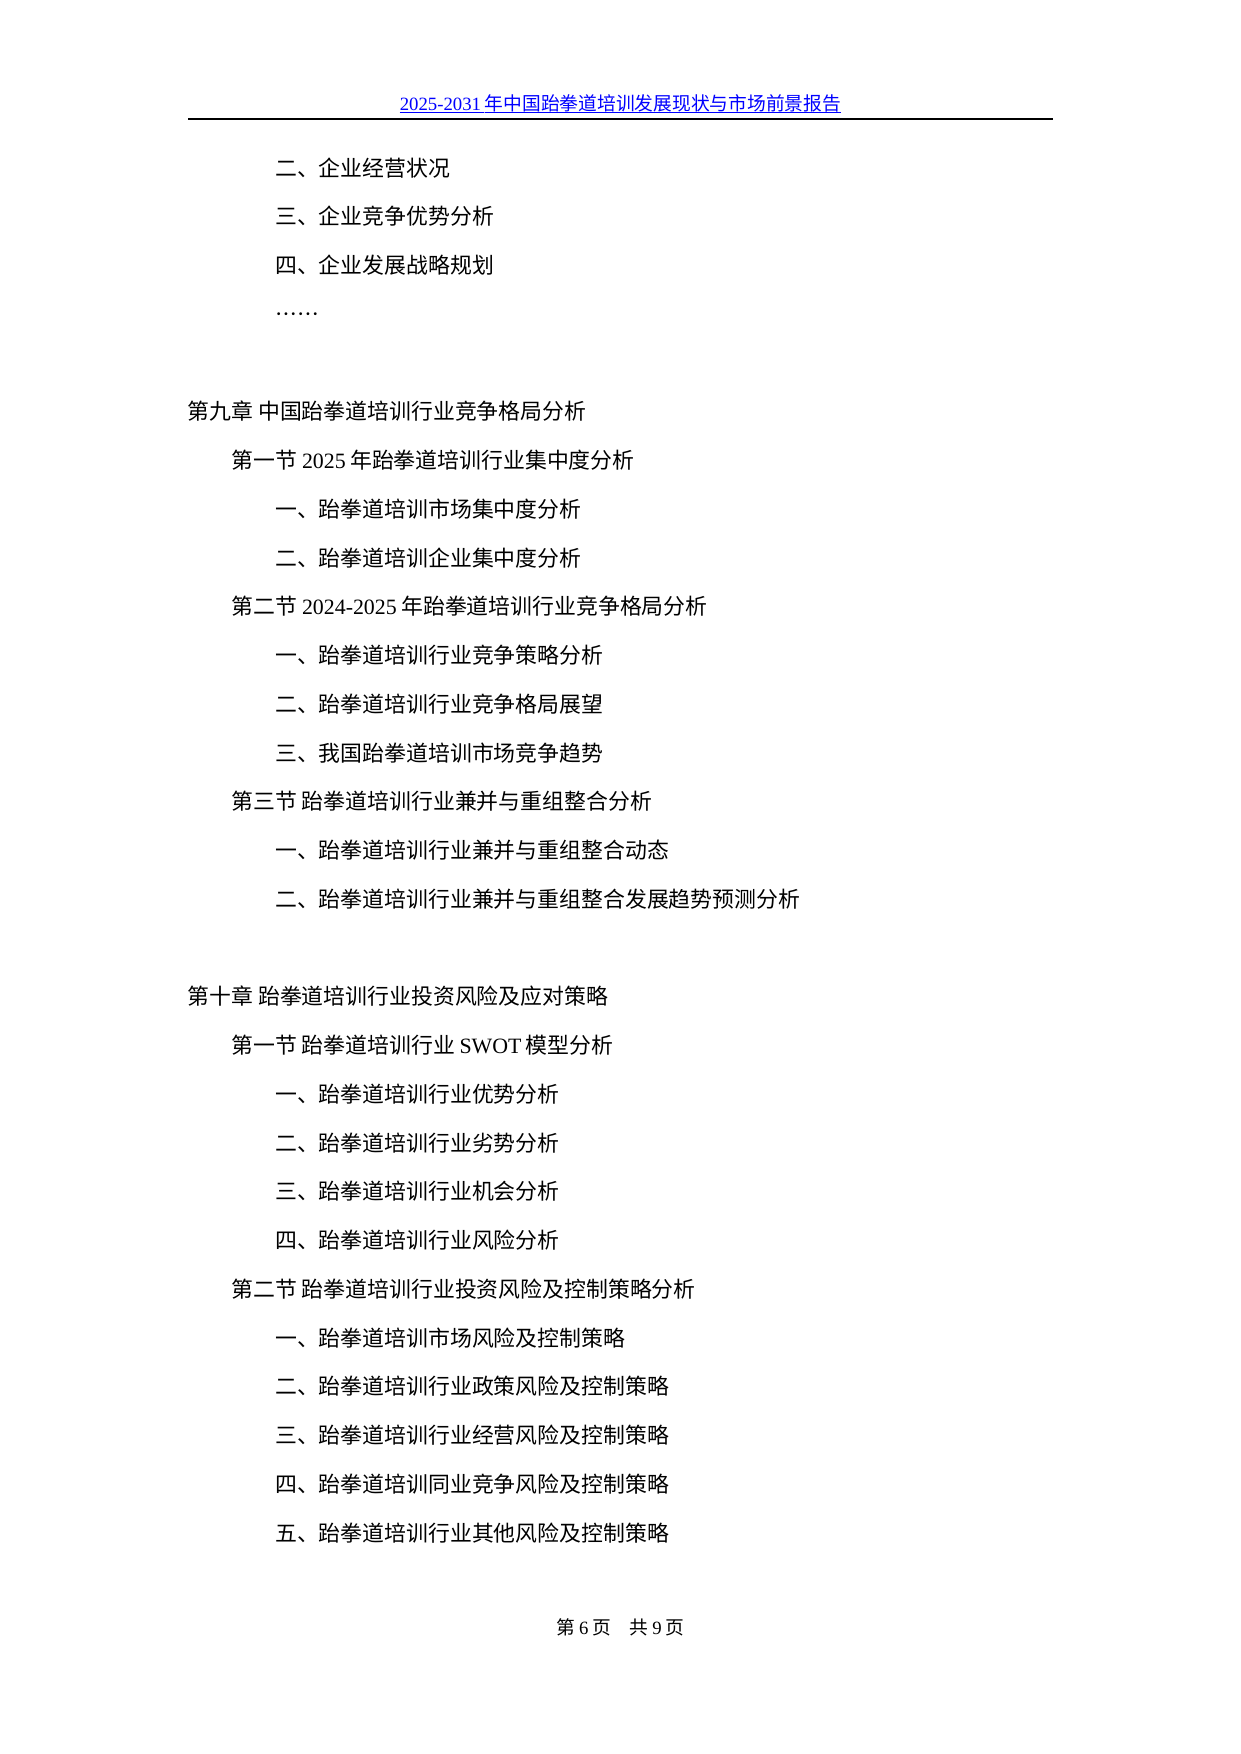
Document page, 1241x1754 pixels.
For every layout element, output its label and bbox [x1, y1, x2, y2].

text [187, 150, 1053, 1548]
